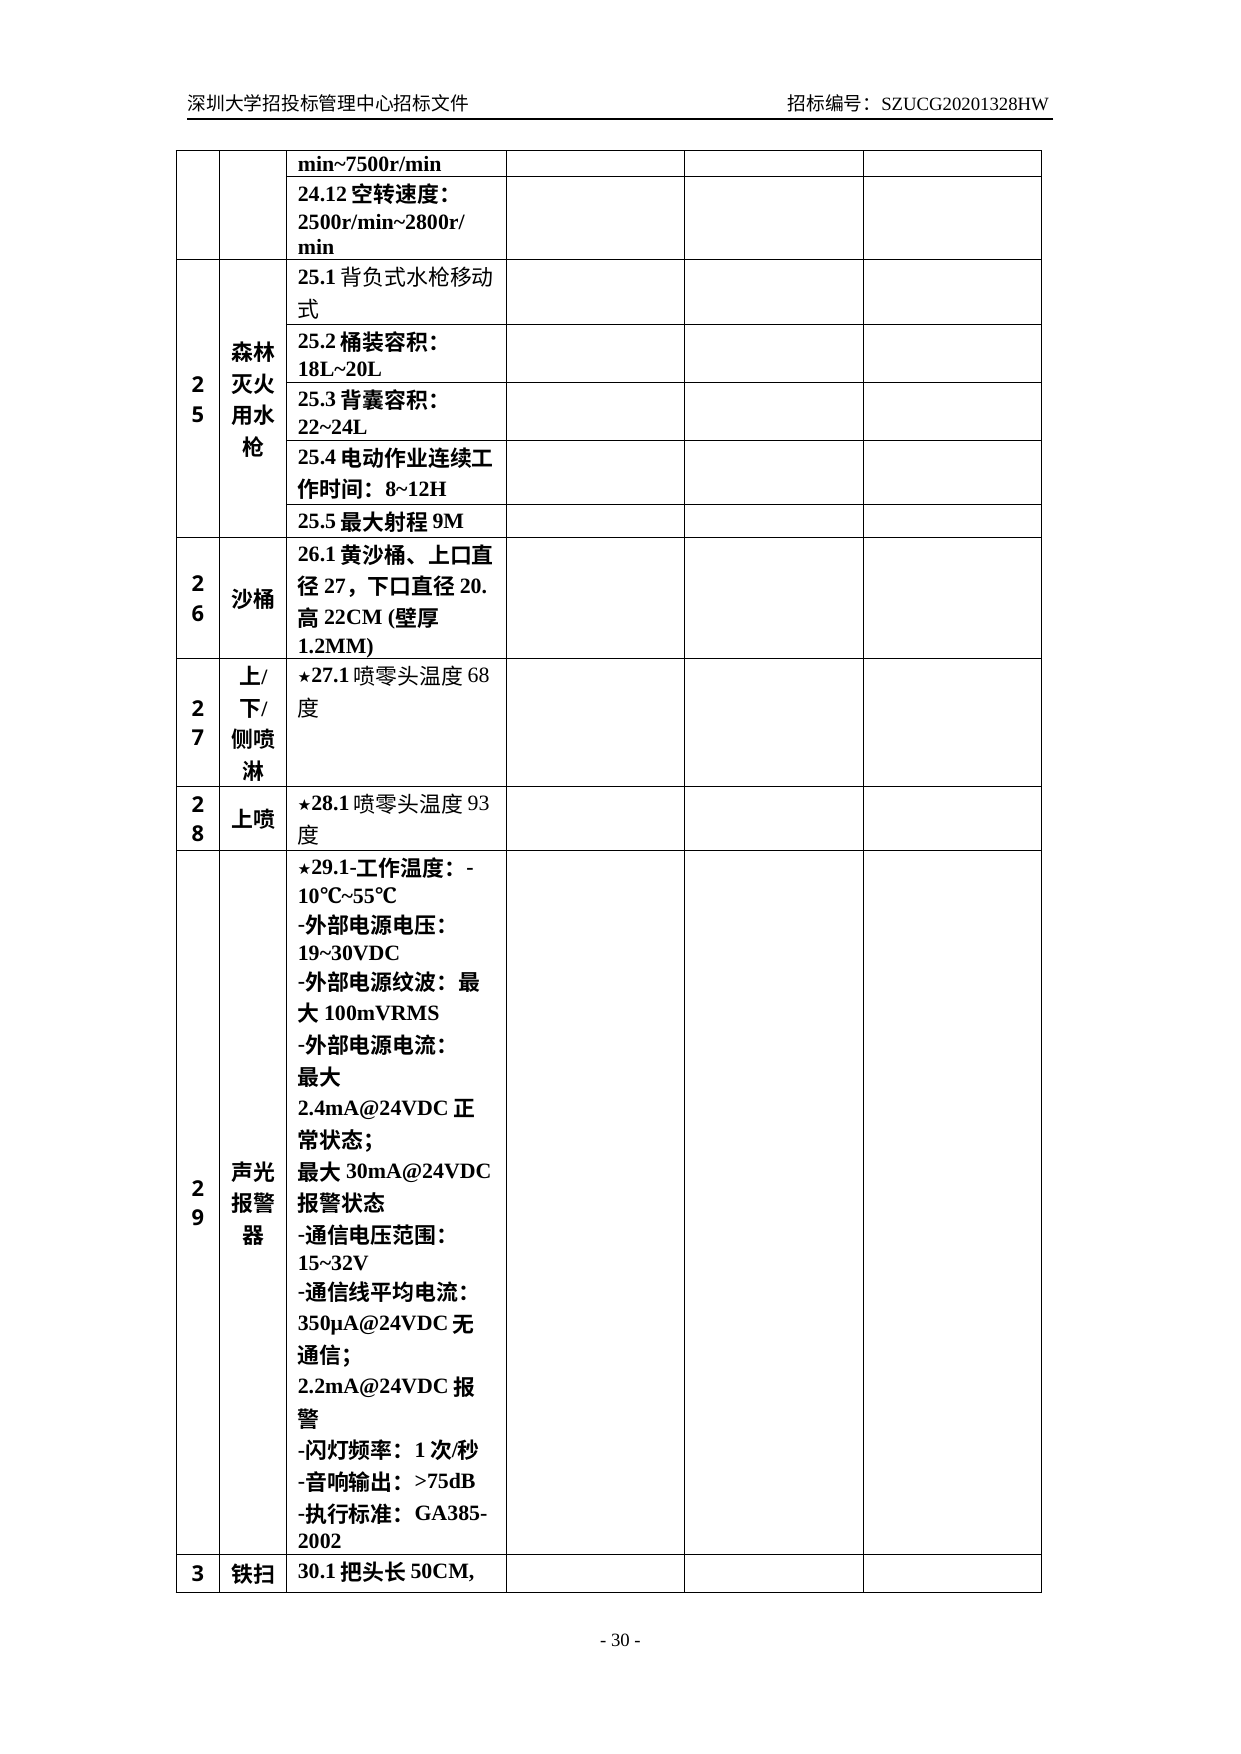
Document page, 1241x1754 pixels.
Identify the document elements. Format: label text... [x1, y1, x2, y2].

table_cell [507, 1555, 684, 1592]
table_cell [507, 260, 684, 324]
table_cell [685, 383, 863, 439]
table_cell [507, 177, 684, 259]
table_cell 25.2桶装容积：18L~20L [287, 325, 506, 382]
table_cell [507, 659, 684, 786]
table_cell [685, 1555, 863, 1592]
table_cell [864, 383, 1041, 439]
table_cell 28 [177, 787, 219, 850]
table_cell [685, 787, 863, 850]
table_cell [685, 505, 863, 537]
table_cell [864, 441, 1041, 504]
table_cell 25.4电动作业连续工作时间：8~12H [287, 441, 506, 504]
table_cell 上喷 [220, 787, 286, 850]
table_cell [685, 851, 863, 1553]
table_cell [685, 325, 863, 382]
table_cell [864, 659, 1041, 786]
table_cell [864, 325, 1041, 382]
table_cell ★29.1-工作温度：-10℃~55℃ -外部电源电压：19~30VDC -外部电源纹波：最大100mVRMS -外部电源电流： 最大2.4mA@24VDC正常状态； 最大30mA@24VDC报警状态 -通信电压范围：15~32V -通信线平均电流： 350μA@24VDC无通信； 2.2mA@24VDC报警 -闪灯频率：1次/秒 -音响输出：>75dB -执行标准：GA385-2002 [287, 851, 506, 1553]
table_cell [507, 441, 684, 504]
table_cell 30 [177, 1555, 219, 1592]
table_cell [507, 787, 684, 850]
table_cell [864, 260, 1041, 324]
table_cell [287, 1555, 506, 1592]
table_cell [685, 151, 863, 176]
table_cell [685, 177, 863, 259]
table_cell 24.12空转速度：2500r/min~2800r/min [287, 177, 506, 259]
table_cell 上/下/侧喷淋 [220, 659, 286, 786]
table_cell [864, 538, 1041, 658]
table_cell [864, 177, 1041, 259]
table_cell ★28.1喷零头温度93度 [287, 787, 506, 850]
table_cell 25 [177, 260, 219, 537]
table_cell [864, 787, 1041, 850]
table_cell 铁扫把 [220, 1555, 286, 1592]
table_cell [685, 441, 863, 504]
table_cell 25.3背囊容积：22~24L [287, 383, 506, 439]
table_cell [685, 538, 863, 658]
table_cell [864, 1555, 1041, 1592]
table_cell [507, 538, 684, 658]
table_cell 沙桶 [220, 538, 286, 658]
table_cell [864, 851, 1041, 1553]
table_cell 27 [177, 659, 219, 786]
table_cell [287, 151, 506, 176]
table_cell 26.1黄沙桶、上口直径27，下口直径20.高22CM (壁厚1.2MM) [287, 538, 506, 658]
table_cell 25.5最大射程9M [287, 505, 506, 537]
table_cell [507, 851, 684, 1553]
table_cell [864, 151, 1041, 176]
table_cell 26 [177, 538, 219, 658]
table_cell 29 [177, 851, 219, 1553]
table_cell 森林灭火用水枪 [220, 260, 286, 537]
table_cell [507, 325, 684, 382]
table_cell 25.1背负式水枪移动式 [287, 260, 506, 324]
table_cell 声光报警器 [220, 851, 286, 1553]
table_cell ★27.1喷零头温度68度 [287, 659, 506, 786]
table_cell [685, 659, 863, 786]
table_cell [507, 383, 684, 439]
table_cell [507, 505, 684, 537]
table_cell [864, 505, 1041, 537]
table_cell [685, 260, 863, 324]
table_cell [507, 151, 684, 176]
